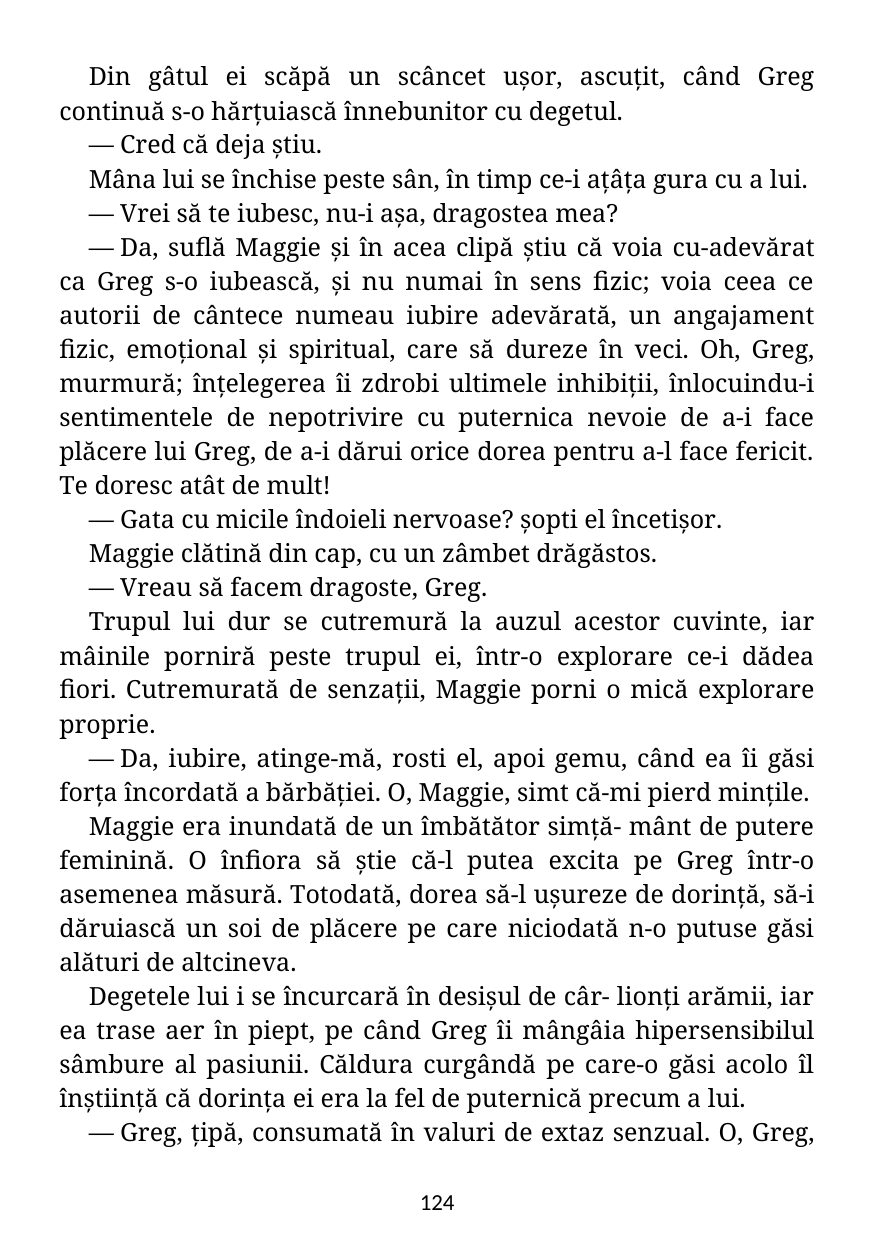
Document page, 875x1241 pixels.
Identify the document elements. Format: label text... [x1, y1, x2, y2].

text Mâna lui se închise peste sân, în timp ce-i aţâţa gura cu a lui. [59, 161, 815, 195]
text — Gata cu micile îndoieli nervoase? şopti el încetişor. [59, 502, 815, 536]
text — Da, suflă Maggie şi în acea clipă ştiu că voia cu-adevărat ca Greg s-o iubească, şi nu numai în sens fizic; voia ceea ce autorii de cântece numeau iubire adevărată, un angajament fizic, emoţional şi spiritual, care să dureze în veci. Oh, Greg, murmură; înţelegerea îi zdrobi ultimele inhibiţii, înlocuindu-i sentimentele de nepotrivire cu puternica nevoie de a-i face plăcere lui Greg, de a-i dărui orice dorea pentru a-l face fericit. Te doresc atât de mult! [59, 229, 815, 502]
text Trupul lui dur se cutremură la auzul acestor cuvinte, iar mâinile porniră peste trupul ei, într-o explorare ce-i dădea fiori. Cutremurată de senzaţii, Maggie porni o mică explorare proprie. [59, 604, 815, 740]
text — Cred că deja ştiu. [59, 127, 815, 161]
text — Vrei să te iubesc, nu-i aşa, dragostea mea? [59, 195, 815, 229]
text Maggie clătină din cap, cu un zâmbet drăgăstos. [59, 536, 815, 570]
text — Vreau să facem dragoste, Greg. [59, 570, 815, 604]
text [59, 1115, 815, 1149]
text Din gâtul ei scăpă un scâncet uşor, ascuţit, când Greg continuă s-o hărţuiască înnebunitor cu degetul. [59, 59, 815, 127]
text Degetele lui i se încurcară în desişul de câr- lionţi arămii, iar ea trase aer în piept, pe când Greg îi mângâia hipersensibilul sâmbure al pasiunii. Căldura curgândă pe care-o găsi acolo îl înştiinţă că dorinţa ei era la fel de puternică precum a lui. [59, 979, 815, 1115]
text — Da, iubire, atinge-mă, rosti el, apoi gemu, când ea îi găsi forţa încordată a bărbăţiei. O, Maggie, simt că-mi pierd minţile. [59, 740, 815, 808]
text Maggie era inundată de un îmbătător simţă- mânt de putere feminină. O înfiora să ştie că-l putea excita pe Greg într-o asemenea măsură. Totodată, dorea să-l uşureze de dorinţă, să-i dăruiască un soi de plăcere pe care niciodată n-o putuse găsi alături de altcineva. [59, 808, 815, 979]
